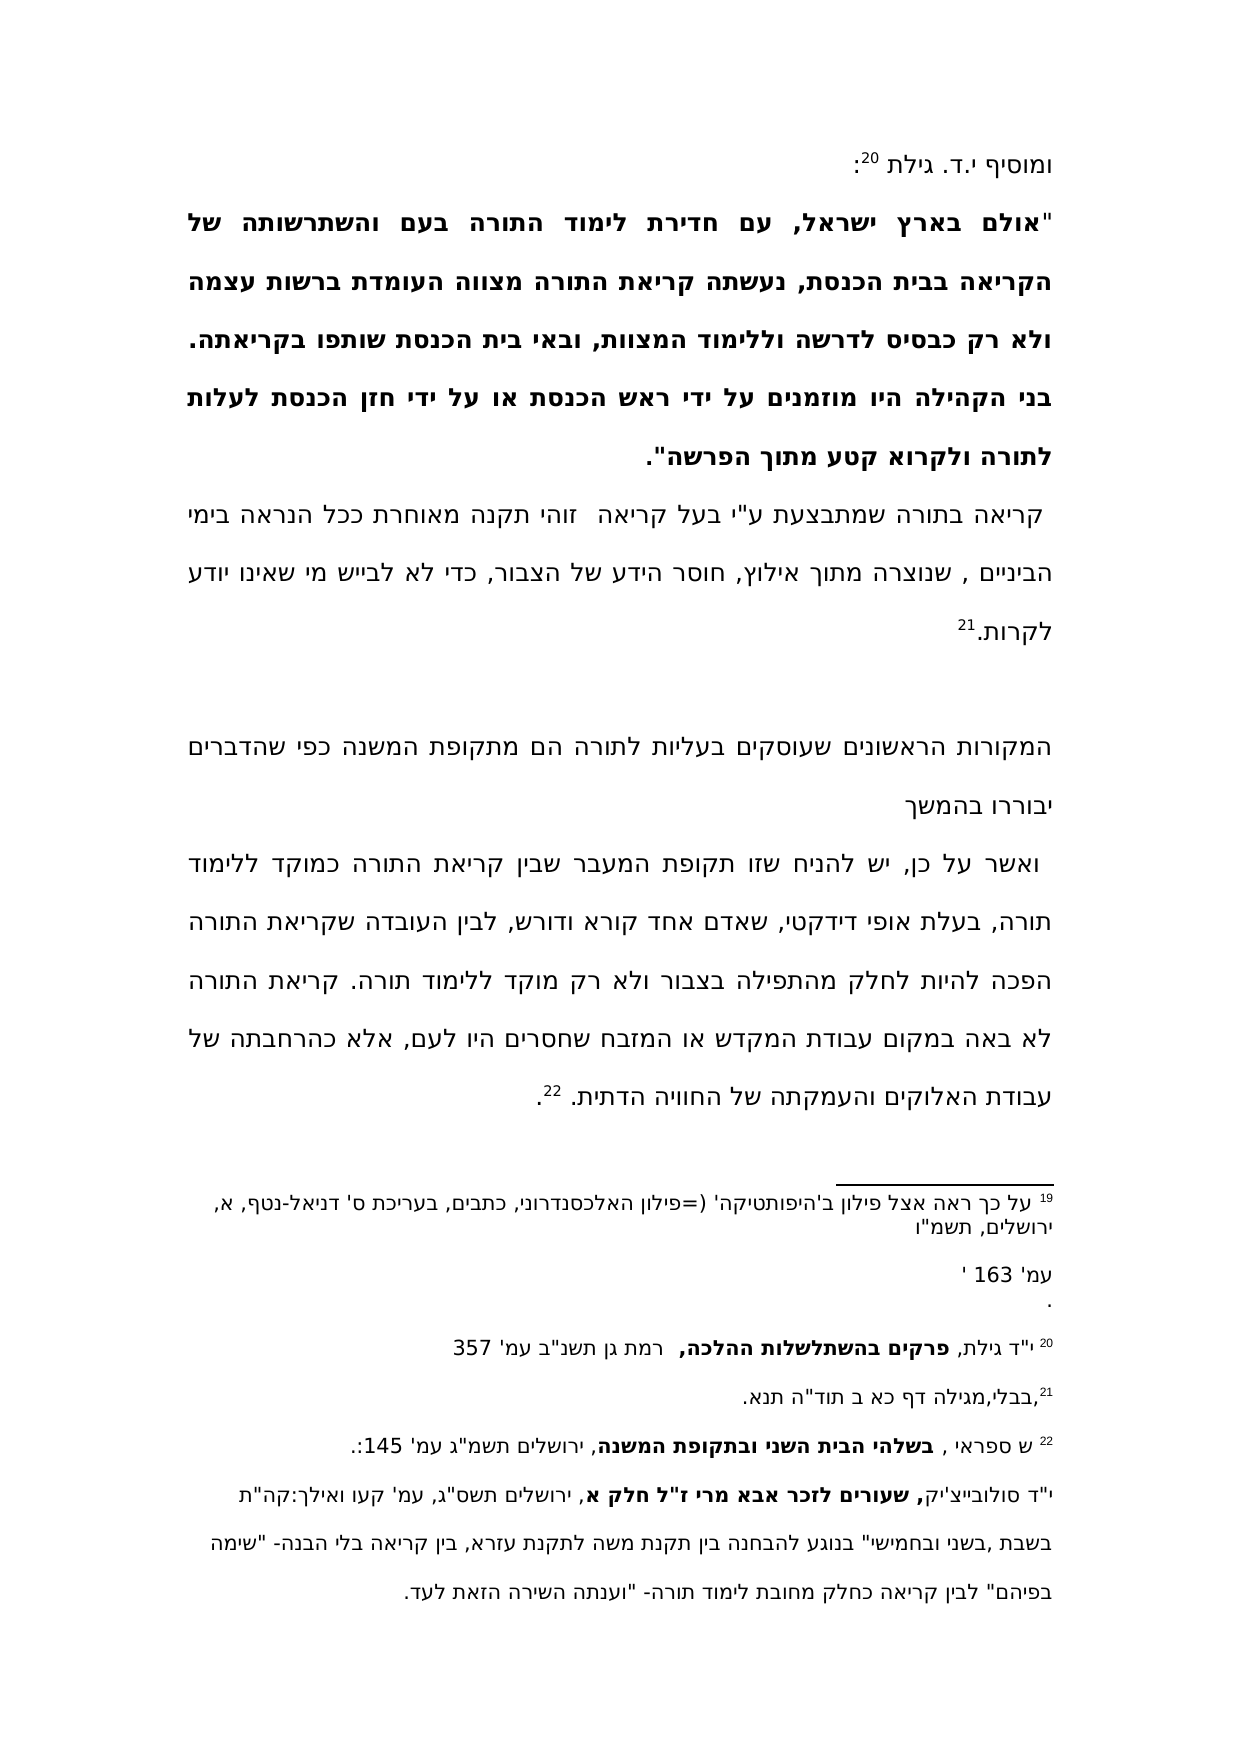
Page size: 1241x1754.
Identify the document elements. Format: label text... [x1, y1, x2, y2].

text "אולם בארץ ישראל, עם חדירת לימוד התורה בעם והשתרשותה של הקריאה בבית הכנסת, נעשתה קריאת התורה מצווה העומדת ברשות עצמה ולא רק כבסיס לדרשה וללימוד המצוות, ובאי בית הכנסת שותפו בקריאתה. בני הקהילה היו מוזמנים על ידי ראש הכנסת או על ידי חזן הכנסת לעלות לתורה ולקרוא קטע מתוך הפרשה". [187, 208, 1053, 471]
text המקורות הראשונים שעוסקים בעליות לתורה הם מתקופת המשנה כפי שהדברים יבוררו בהמשך [187, 732, 1053, 820]
text ומוסיף י.ד. גילת : [187, 150, 1053, 179]
text קריאה בתורה שמתבצעת ע"י בעל קריאה זוהי תקנה מאוחרת ככל הנראה בימי הביניים , שנוצרה מתוך אילוץ, חוסר הידע של הצבור, כדי לא לבייש מי שאינו יודע לקרות. [187, 500, 1053, 646]
text ואשר על כן, יש להניח שזו תקופת המעבר שבין קריאת התורה כמוקד ללימוד תורה, בעלת אופי דידקטי, שאדם אחד קורא ודורש, לבין העובדה שקריאת התורה הפכה להיות לחלק מהתפילה בצבור ולא רק מוקד ללימוד תורה. קריאת התורה לא באה במקום עבודת המקדש או המזבח שחסרים היו לעם, אלא כהרחבתה של עבודת האלוקים והעמקתה של החוויה הדתית. . [187, 849, 1053, 1112]
